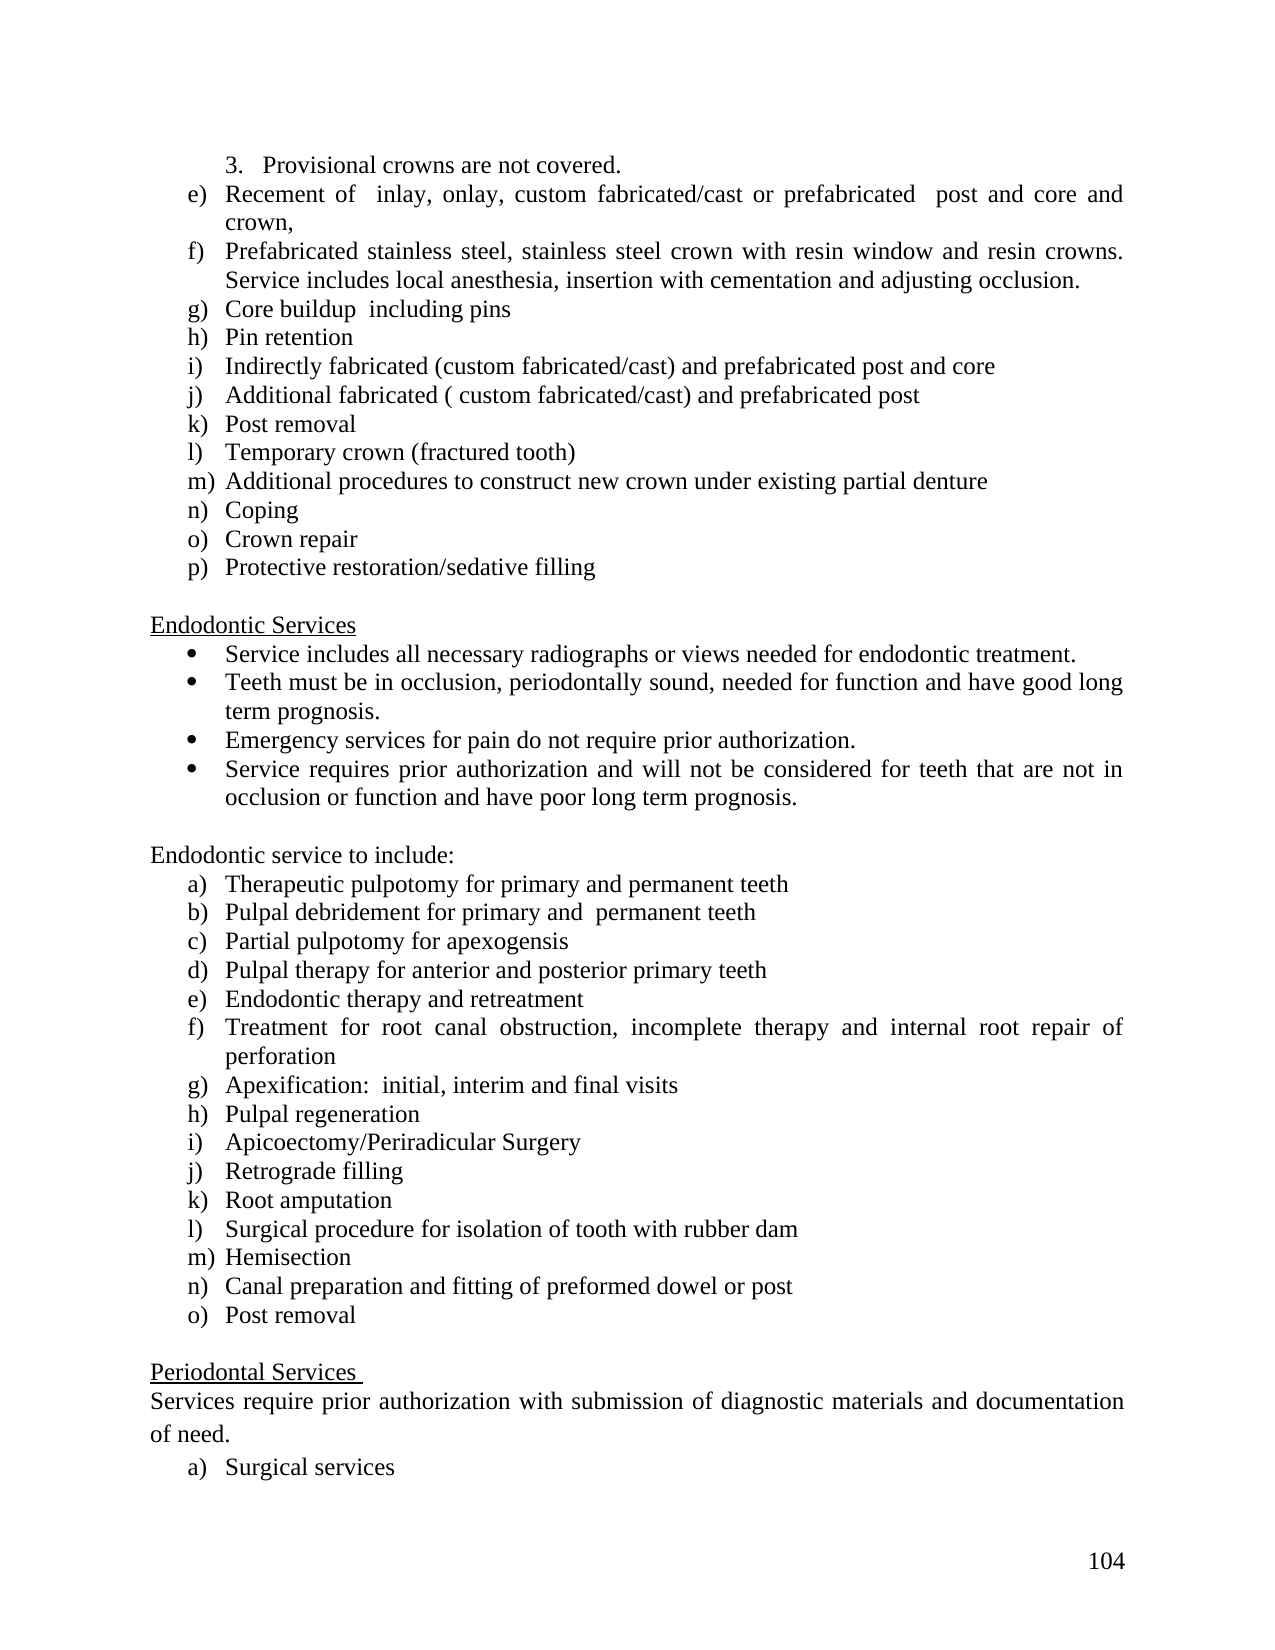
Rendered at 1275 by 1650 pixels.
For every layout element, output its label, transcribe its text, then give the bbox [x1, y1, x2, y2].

list Root amputation [187, 1185, 1125, 1214]
list Apexification: initial, interim and final visits [187, 1070, 1125, 1099]
list Pulpal regeneration [187, 1099, 1125, 1127]
list Treatment for root canal obstruction, incomplete therapy and internal root repair of perforation [187, 1012, 1125, 1070]
list Protective restoration/sedative filling [187, 552, 1125, 581]
list Temporary crown (fractured tooth) [187, 437, 1125, 466]
list Therapeutic pulpotomy for primary and permanent teeth [187, 869, 1125, 897]
list Post removal [187, 1300, 1125, 1329]
list Service includes all necessary radiographs or views needed for endodontic treatment. [187, 639, 1125, 667]
list Hemisection [187, 1242, 1125, 1271]
list Crown repair [187, 524, 1125, 552]
list Pulpal therapy for anterior and posterior primary teeth [187, 955, 1125, 984]
list Service requires prior authorization and will not be considered for teeth that are not in occlusion or function and have poor long term prognosis. [187, 754, 1125, 811]
list Emergency services for pain do not require prior authorization. [187, 725, 1125, 754]
list Core buildup including pins [187, 294, 1125, 322]
list Post removal [187, 409, 1125, 437]
list Recement of inlay, onlay, custom fabricated/cast or prefabricated post and core and crown, [187, 179, 1125, 236]
list Canal preparation and fitting of preformed dowel or post [187, 1271, 1125, 1300]
text Services require prior authorization with submission of diagnostic materials and documentation of need. [150, 1386, 1125, 1448]
list Partial pulpotomy for apexogensis [187, 926, 1125, 955]
text Endodontic service to include: [150, 840, 1125, 869]
list Indirectly fabricated (custom fabricated/cast) and prefabricated post and core [187, 351, 1125, 380]
list Apicoectomy/Periradicular Surgery [187, 1127, 1125, 1156]
list Surgical services [187, 1452, 1125, 1481]
list Retrograde filling [187, 1156, 1125, 1185]
list Surgical procedure for isolation of tooth with rubber dam [187, 1214, 1125, 1242]
text Periodontal Services [150, 1357, 1125, 1386]
list Pin retention [187, 322, 1125, 351]
list Endodontic therapy and retreatment [187, 984, 1125, 1012]
list Teeth must be in occlusion, periodontally sound, needed for function and have good long term prognosis. [187, 667, 1125, 725]
list Prefabricated stainless steel, stainless steel crown with resin window and resin crowns. Service includes local anesthesia, insertion with cementation and adjusting occlusion. [187, 236, 1125, 294]
list Provisional crowns are not covered. [225, 150, 1125, 179]
list Additional procedures to construct new crown under existing partial denture [187, 466, 1125, 495]
list Pulpal debridement for primary and permanent teeth [187, 897, 1125, 926]
list Coping [187, 495, 1125, 524]
text Endodontic Services [150, 610, 1125, 639]
list Additional fabricated ( custom fabricated/cast) and prefabricated post [187, 380, 1125, 409]
